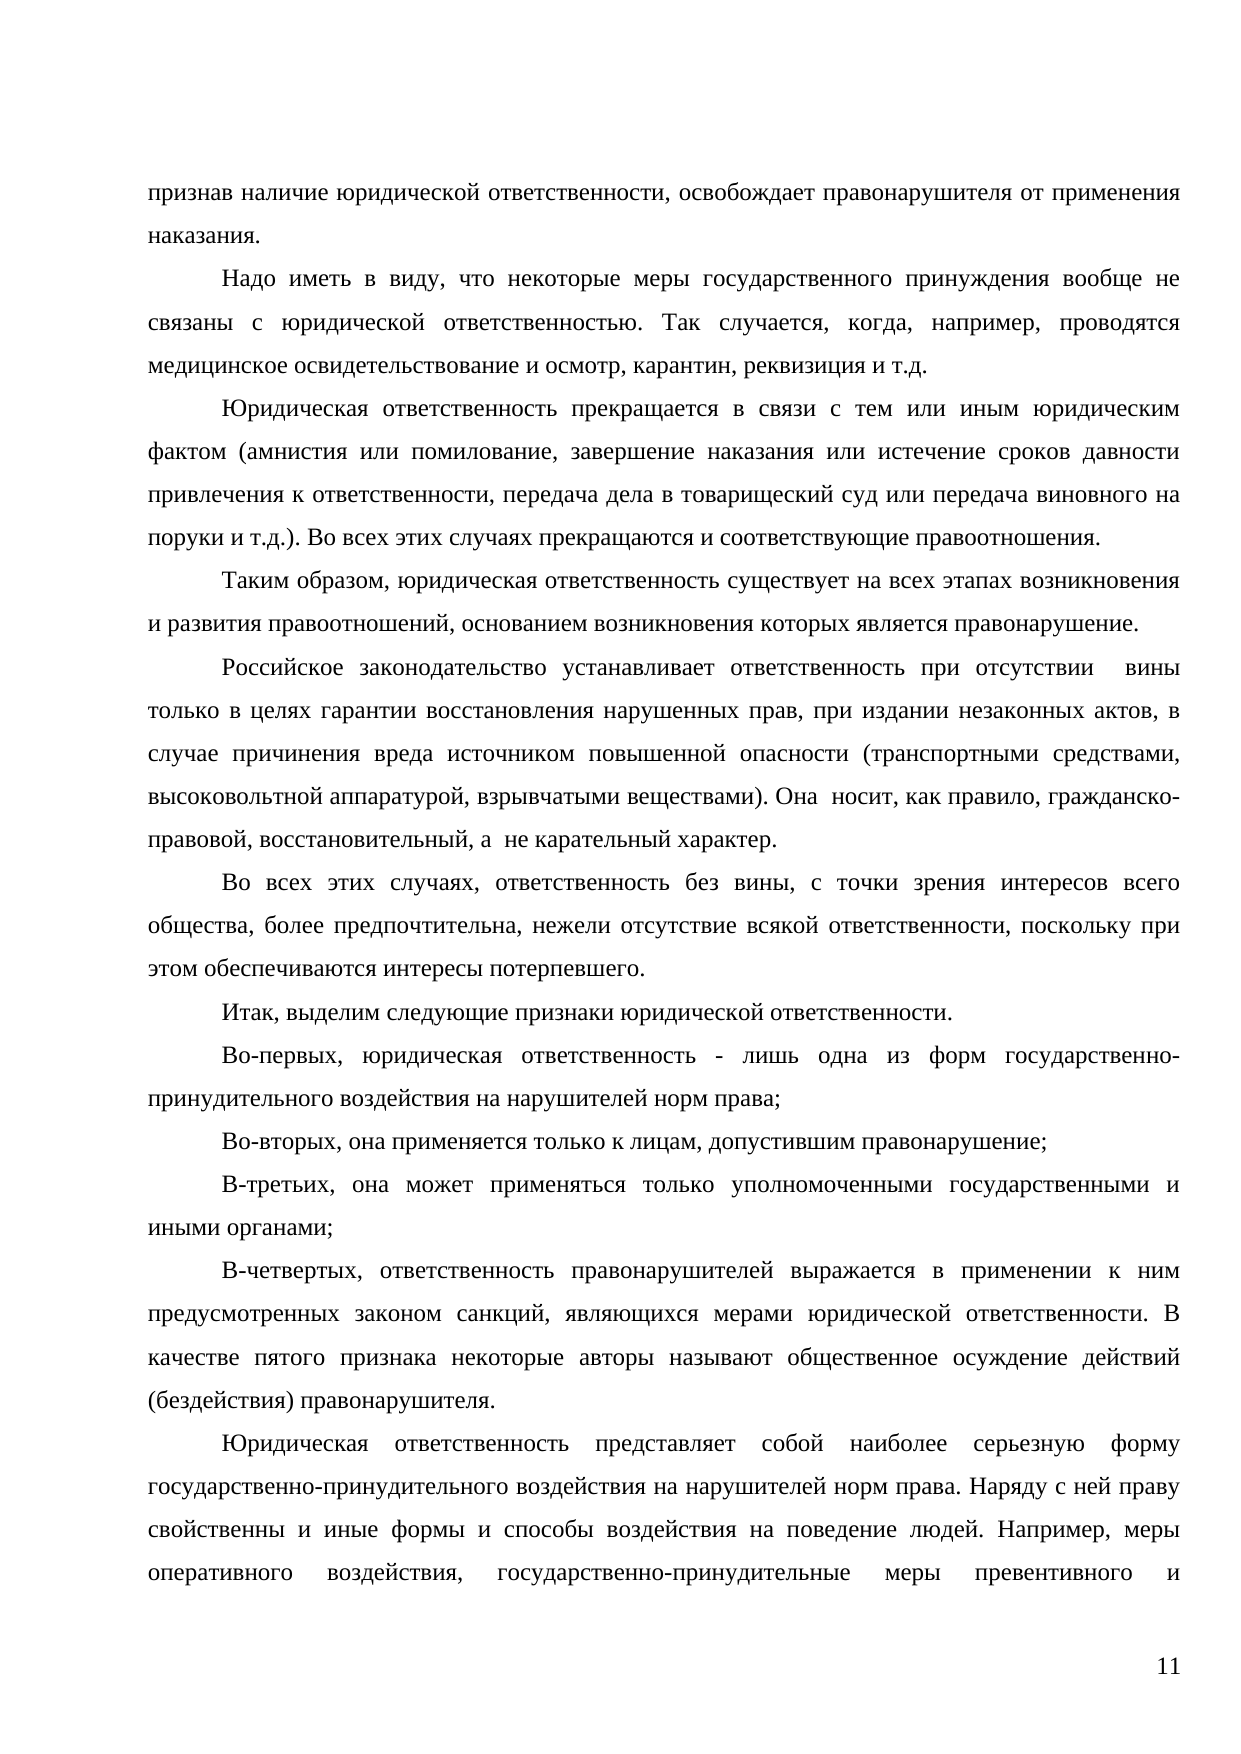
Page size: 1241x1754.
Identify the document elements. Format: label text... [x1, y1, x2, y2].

text Российское законодательство устанавливает ответственность при отсутствии вины только в целях гарантии восстановления нарушенных прав, при издании незаконных актов, в случае причинения вреда источником повышенной опасности (транспортными средствами, высоковольтной аппаратурой, взрывчатыми веществами). Она носит, как правило, гражданско-правовой, восстановительный, а не карательный характер. [148, 652, 1181, 853]
text Юридическая ответственность прекращается в связи с тем или иным юридическим фактом (амнистия или помилование, завершение наказания или истечение сроков давности привлечения к ответственности, передача дела в товарищеский суд или передача виновного на поруки и т.д.). Во всех этих случаях прекращаются и соответствующие правоотношения. [148, 393, 1181, 551]
text Во-первых, юридическая ответственность - лишь одна из форм государственно-принудительного воздействия на нарушителей норм права; [148, 1040, 1181, 1112]
text В-третьих, она может применяться только уполномоченными государственными и иными органами; [148, 1169, 1181, 1241]
text Во всех этих случаях, ответственность без вины, с точки зрения интересов всего общества, более предпочтительна, нежели отсутствие всякой ответственности, поскольку при этом обеспечиваются интересы потерпевшего. [148, 867, 1181, 982]
text Итак, выделим следующие признаки юридической ответственности. [148, 997, 1181, 1025]
text В-четвертых, ответственность правонарушителей выражается в применении к ним предусмотренных законом санкций, являющихся мерами юридической ответственности. В качестве пятого признака некоторые авторы называют общественное осуждение действий (бездействия) правонарушителя. [148, 1255, 1181, 1413]
text Таким образом, юридическая ответственность существует на всех этапах возникновения и развития правоотношений, основанием возникновения которых является правонарушение. [148, 565, 1181, 637]
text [148, 177, 1181, 249]
text Надо иметь в виду, что некоторые меры государственного принуждения вообще не связаны с юридической ответственностью. Так случается, когда, например, проводятся медицинское освидетельствование и осмотр, карантин, реквизиция и т.д. [148, 263, 1181, 378]
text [148, 1428, 1181, 1586]
text Во-вторых, она применяется только к лицам, допустившим правонарушение; [148, 1126, 1181, 1155]
